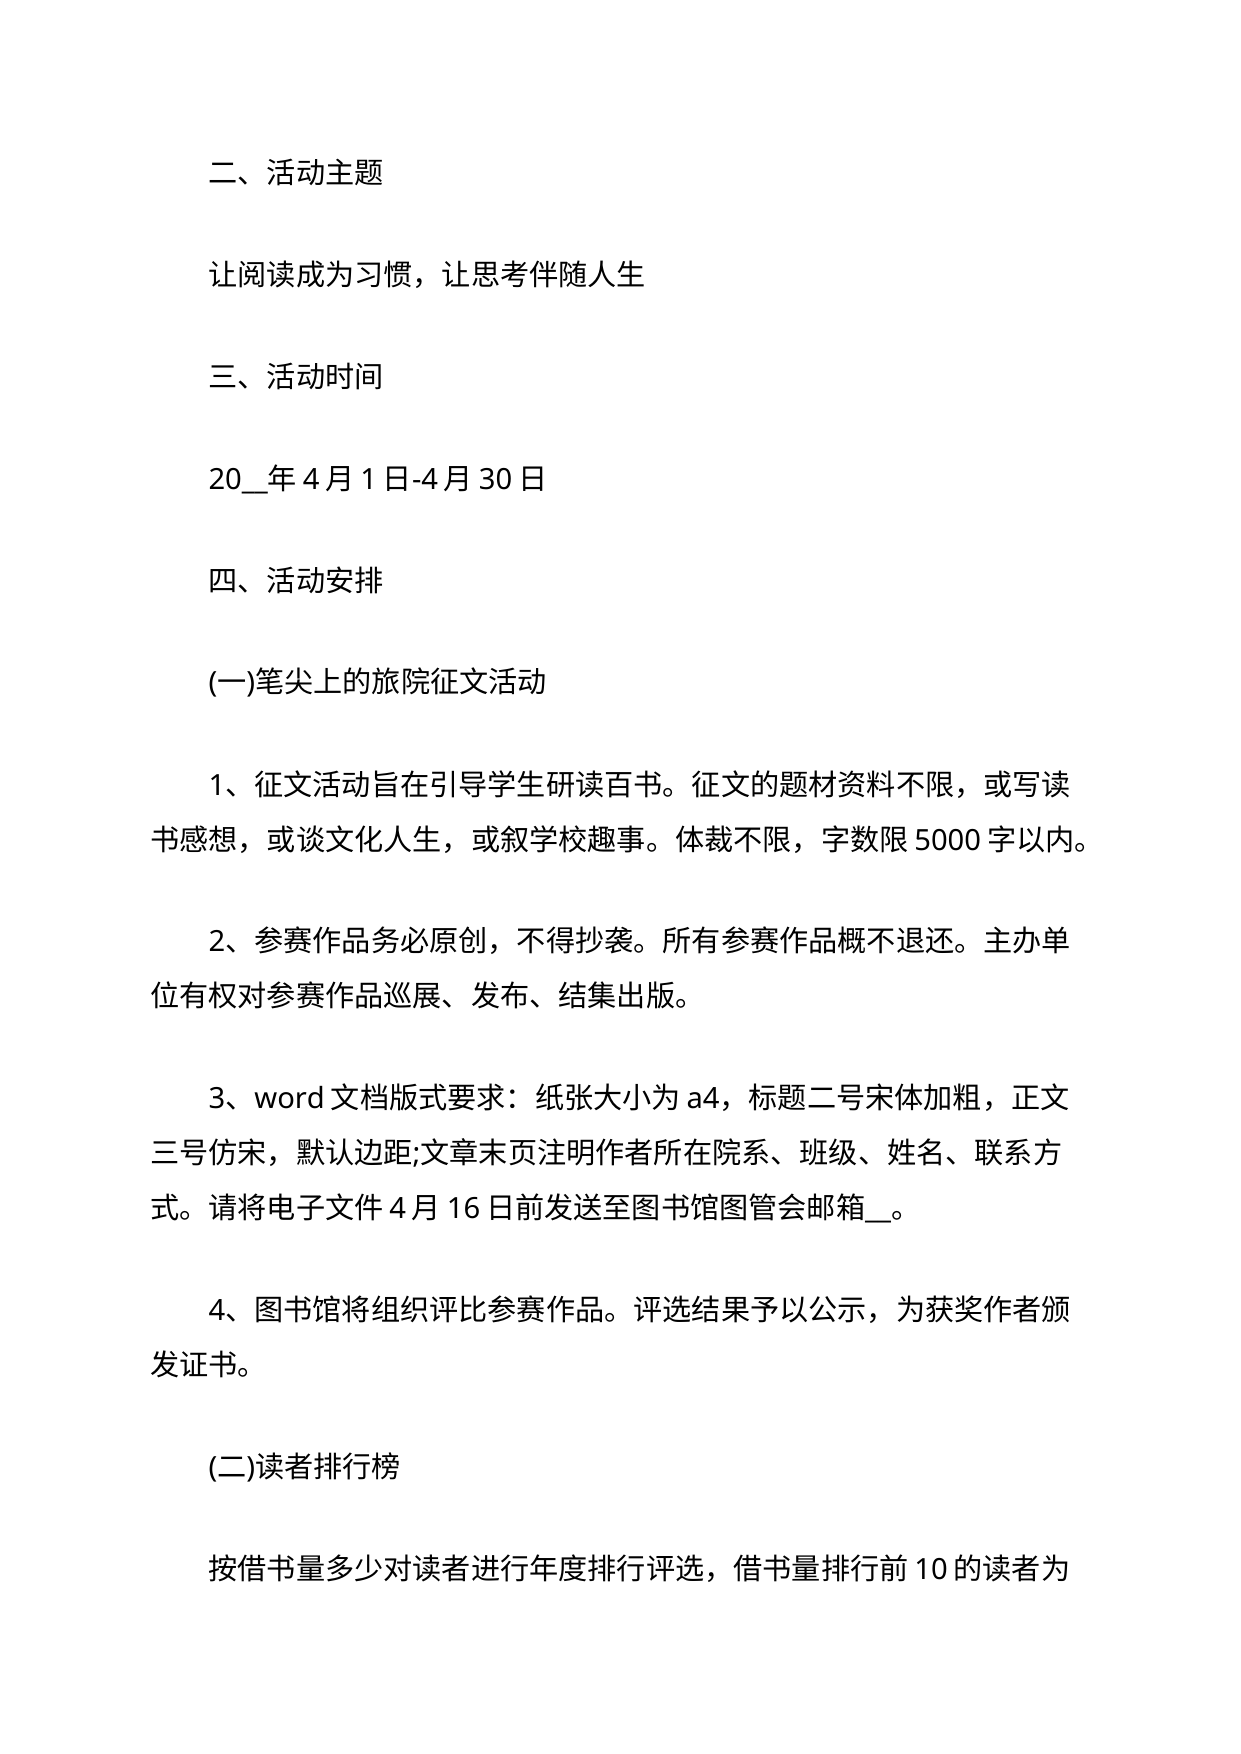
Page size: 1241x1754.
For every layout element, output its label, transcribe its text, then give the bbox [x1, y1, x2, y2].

text 二、活动主题 [150, 150, 1090, 192]
text 三、活动时间 [150, 353, 1090, 396]
text 2、参赛作品务必原创，不得抄袭。所有参赛作品概不退还。主办单位有权对参赛作品巡展、发布、结集出版。 [150, 918, 1090, 1015]
text 让阅读成为习惯，让思考伴随人生 [150, 252, 1090, 294]
text (二)读者排行榜 [150, 1443, 1090, 1486]
text (一)笔尖上的旅院征文活动 [150, 659, 1090, 701]
text 1、征文活动旨在引导学生研读百书。征文的题材资料不限，或写读书感想，或谈文化人生，或叙学校趣事。体裁不限，字数限5000字以内。 [150, 761, 1090, 858]
text 四、活动安排 [150, 557, 1090, 599]
text 3、word文档版式要求：纸张大小为a4，标题二号宋体加粗，正文三号仿宋，默认边距;文章末页注明作者所在院系、班级、姓名、联系方式。请将电子文件4月16日前发送至图书馆图管会邮箱__。 [150, 1075, 1090, 1227]
text 4、图书馆将组织评比参赛作品。评选结果予以公示，为获奖作者颁发证书。 [150, 1287, 1090, 1384]
text 20__年4月1日-4月30日 [150, 455, 1090, 498]
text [150, 1546, 1090, 1588]
